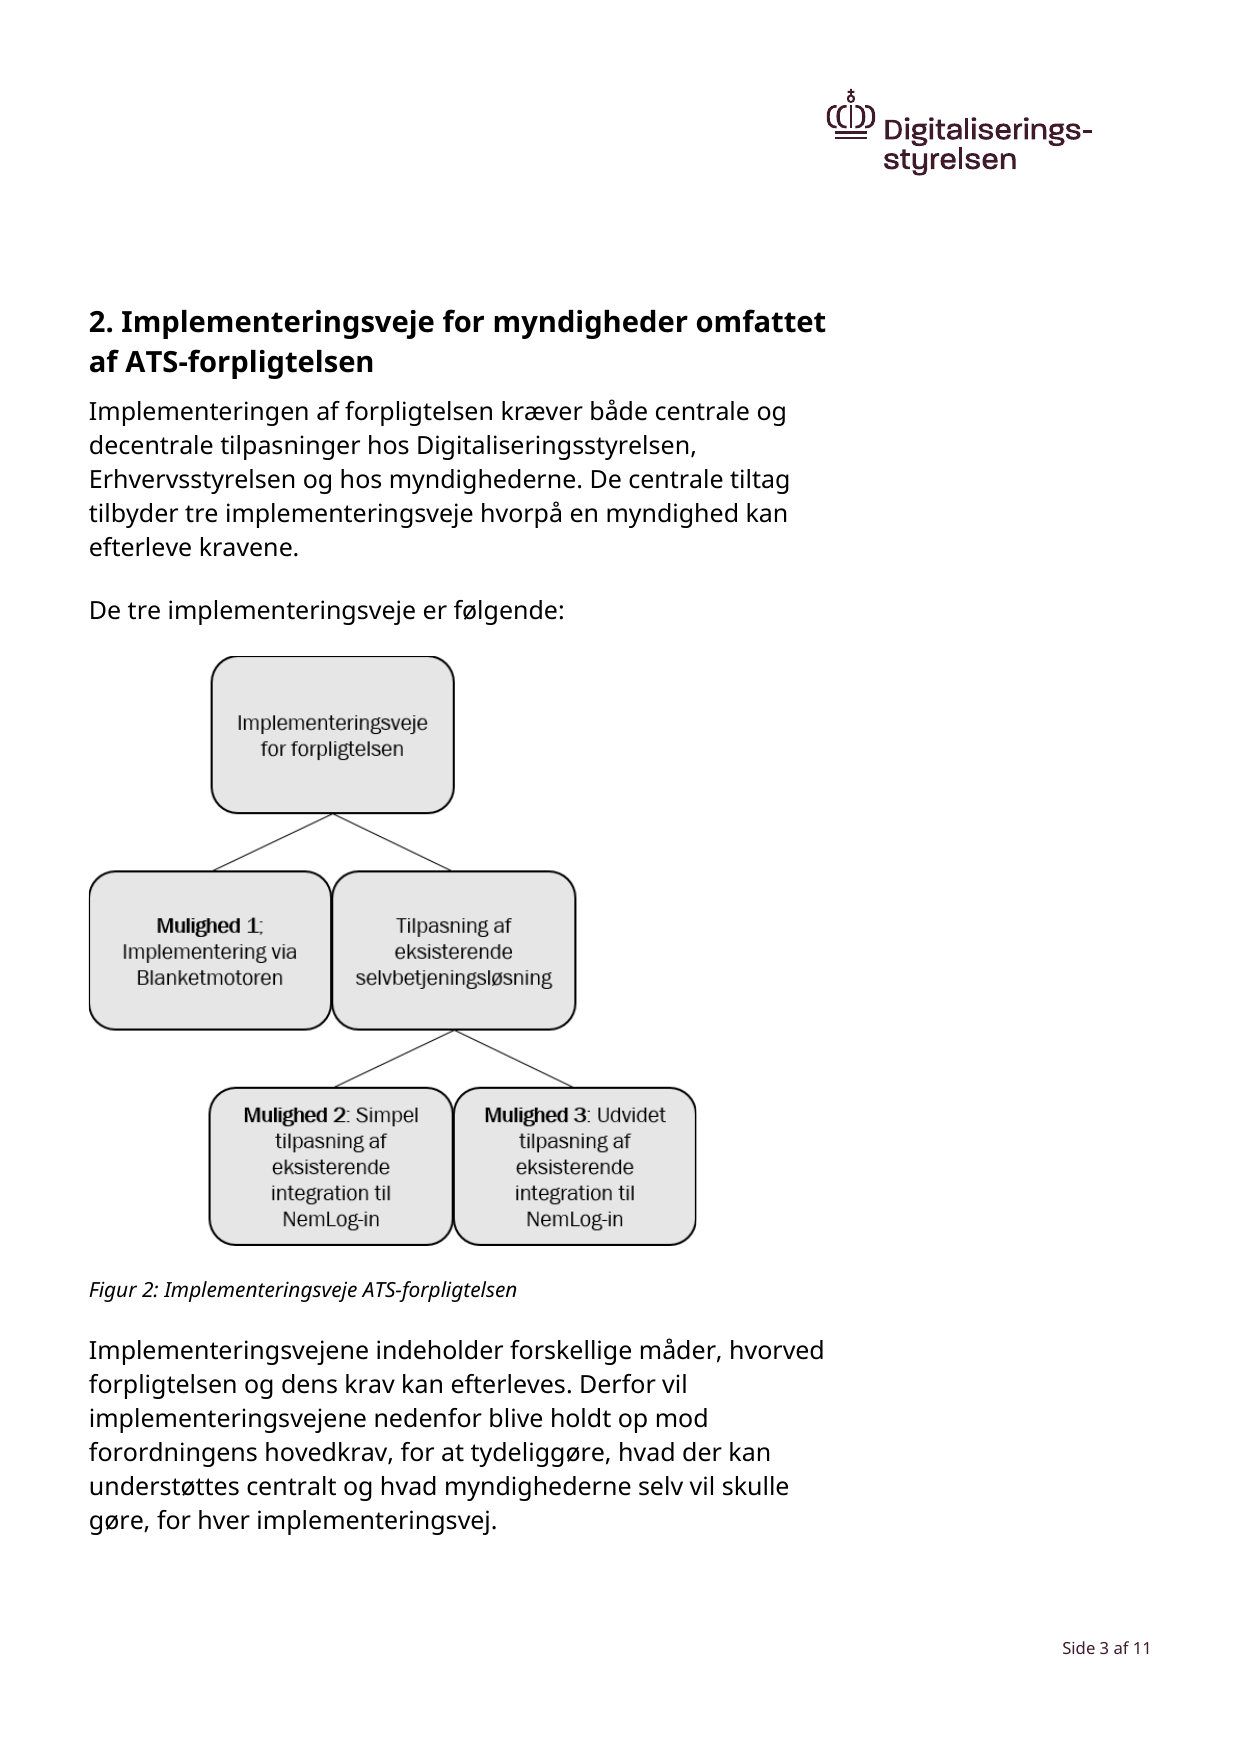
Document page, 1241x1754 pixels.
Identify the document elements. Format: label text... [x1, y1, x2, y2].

text Figur 2: Implementeringsveje ATS-forpligtelsen [89, 1274, 856, 1303]
text De tre implementeringsveje er følgende: [89, 593, 856, 627]
text Implementeringen af forpligtelsen kræver både centrale og decentrale tilpasninger hos Digitaliseringsstyrelsen, Erhvervsstyrelsen og hos myndighederne. De centrale tiltag tilbyder tre implementeringsveje hvorpå en myndighed kan efterleve kravene. [89, 393, 856, 563]
subtitle 2. Implementeringsveje for myndigheder omfattet af ATS-forpligtelsen [89, 301, 856, 381]
picture [88, 656, 697, 1246]
text Implementeringsvejene indeholder forskellige måder, hvorved forpligtelsen og dens krav kan efterleves. Derfor vil implementeringsvejene nedenfor blive holdt op mod forordningens hovedkrav, for at tydeliggøre, hvad der kan understøttes centralt og hvad myndighederne selv vil skulle gøre, for hver implementeringsvej. [89, 1333, 856, 1537]
